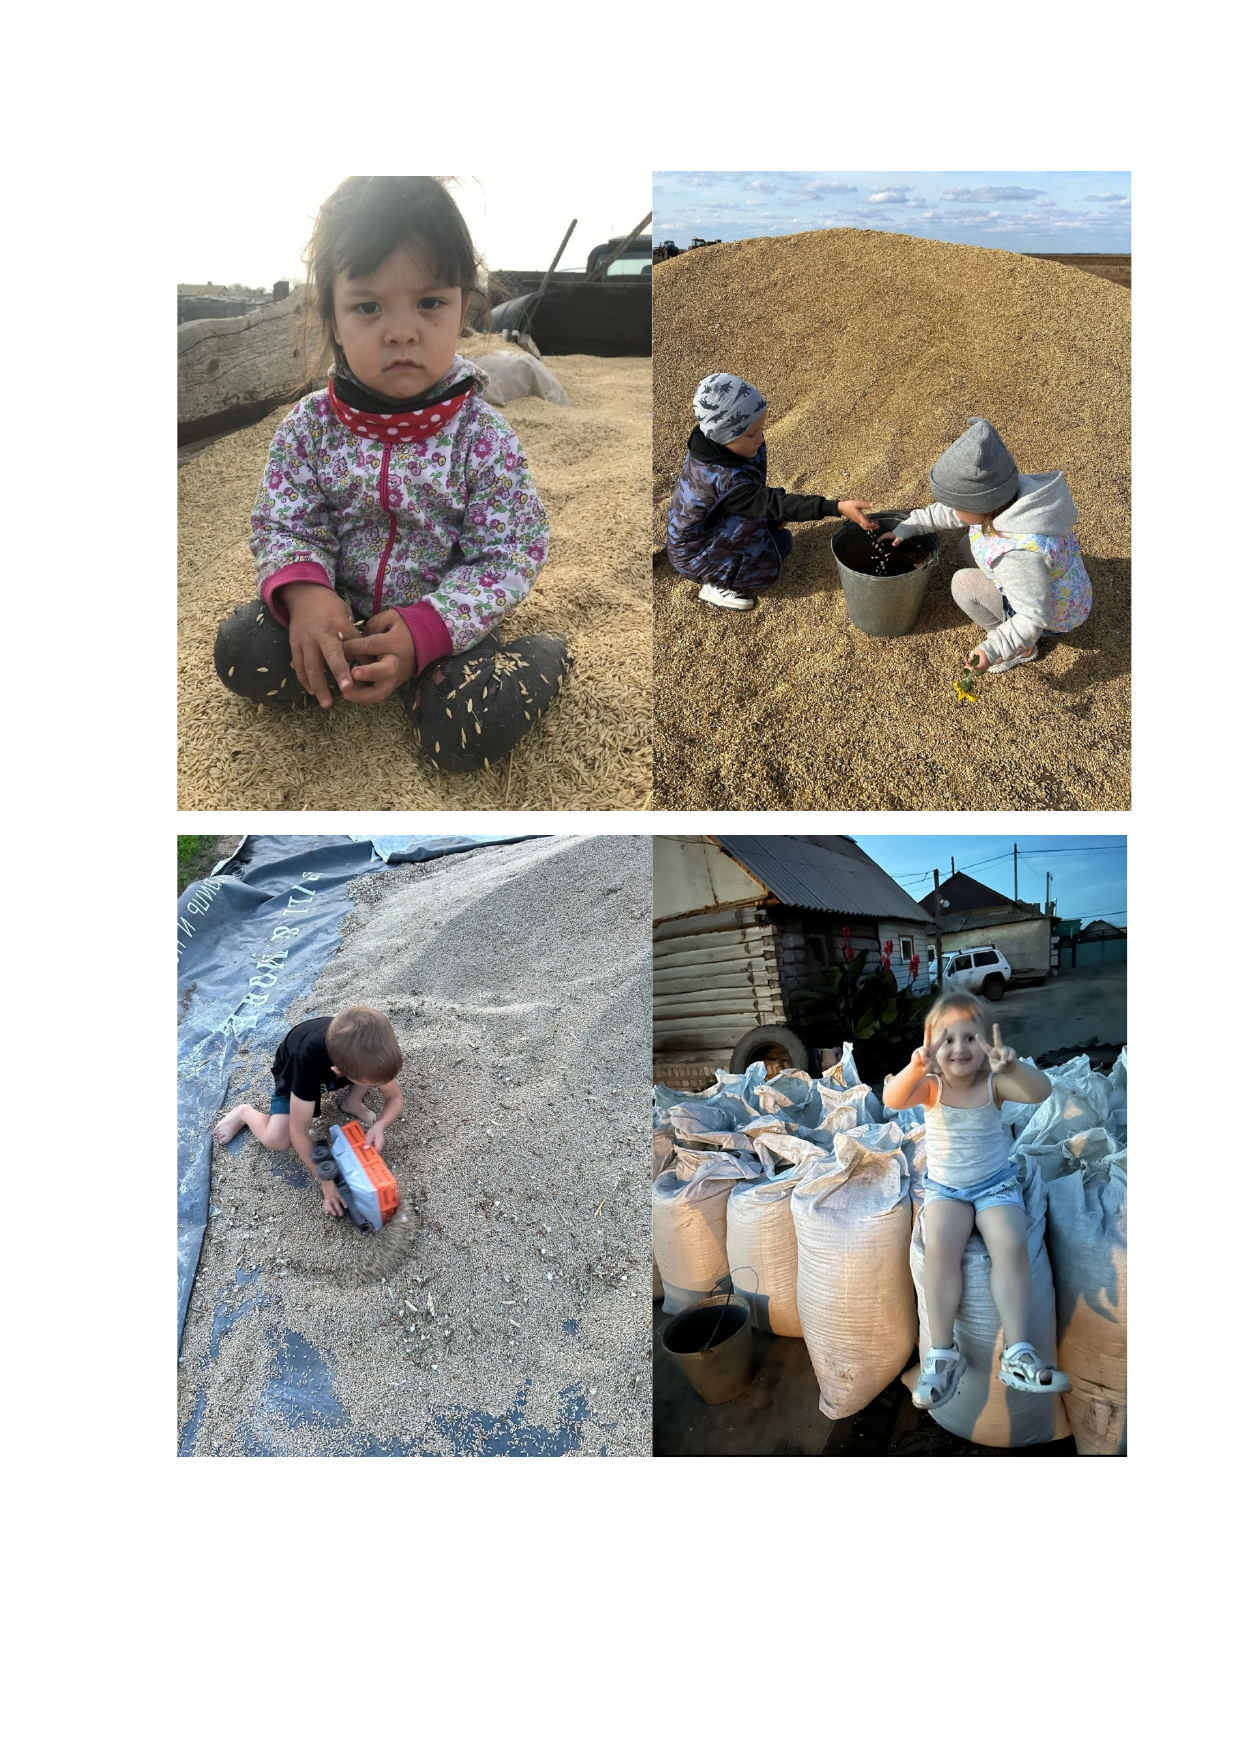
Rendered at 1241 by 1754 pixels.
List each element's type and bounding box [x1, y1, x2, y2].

picture [177, 171, 1132, 811]
picture [177, 835, 1128, 1457]
